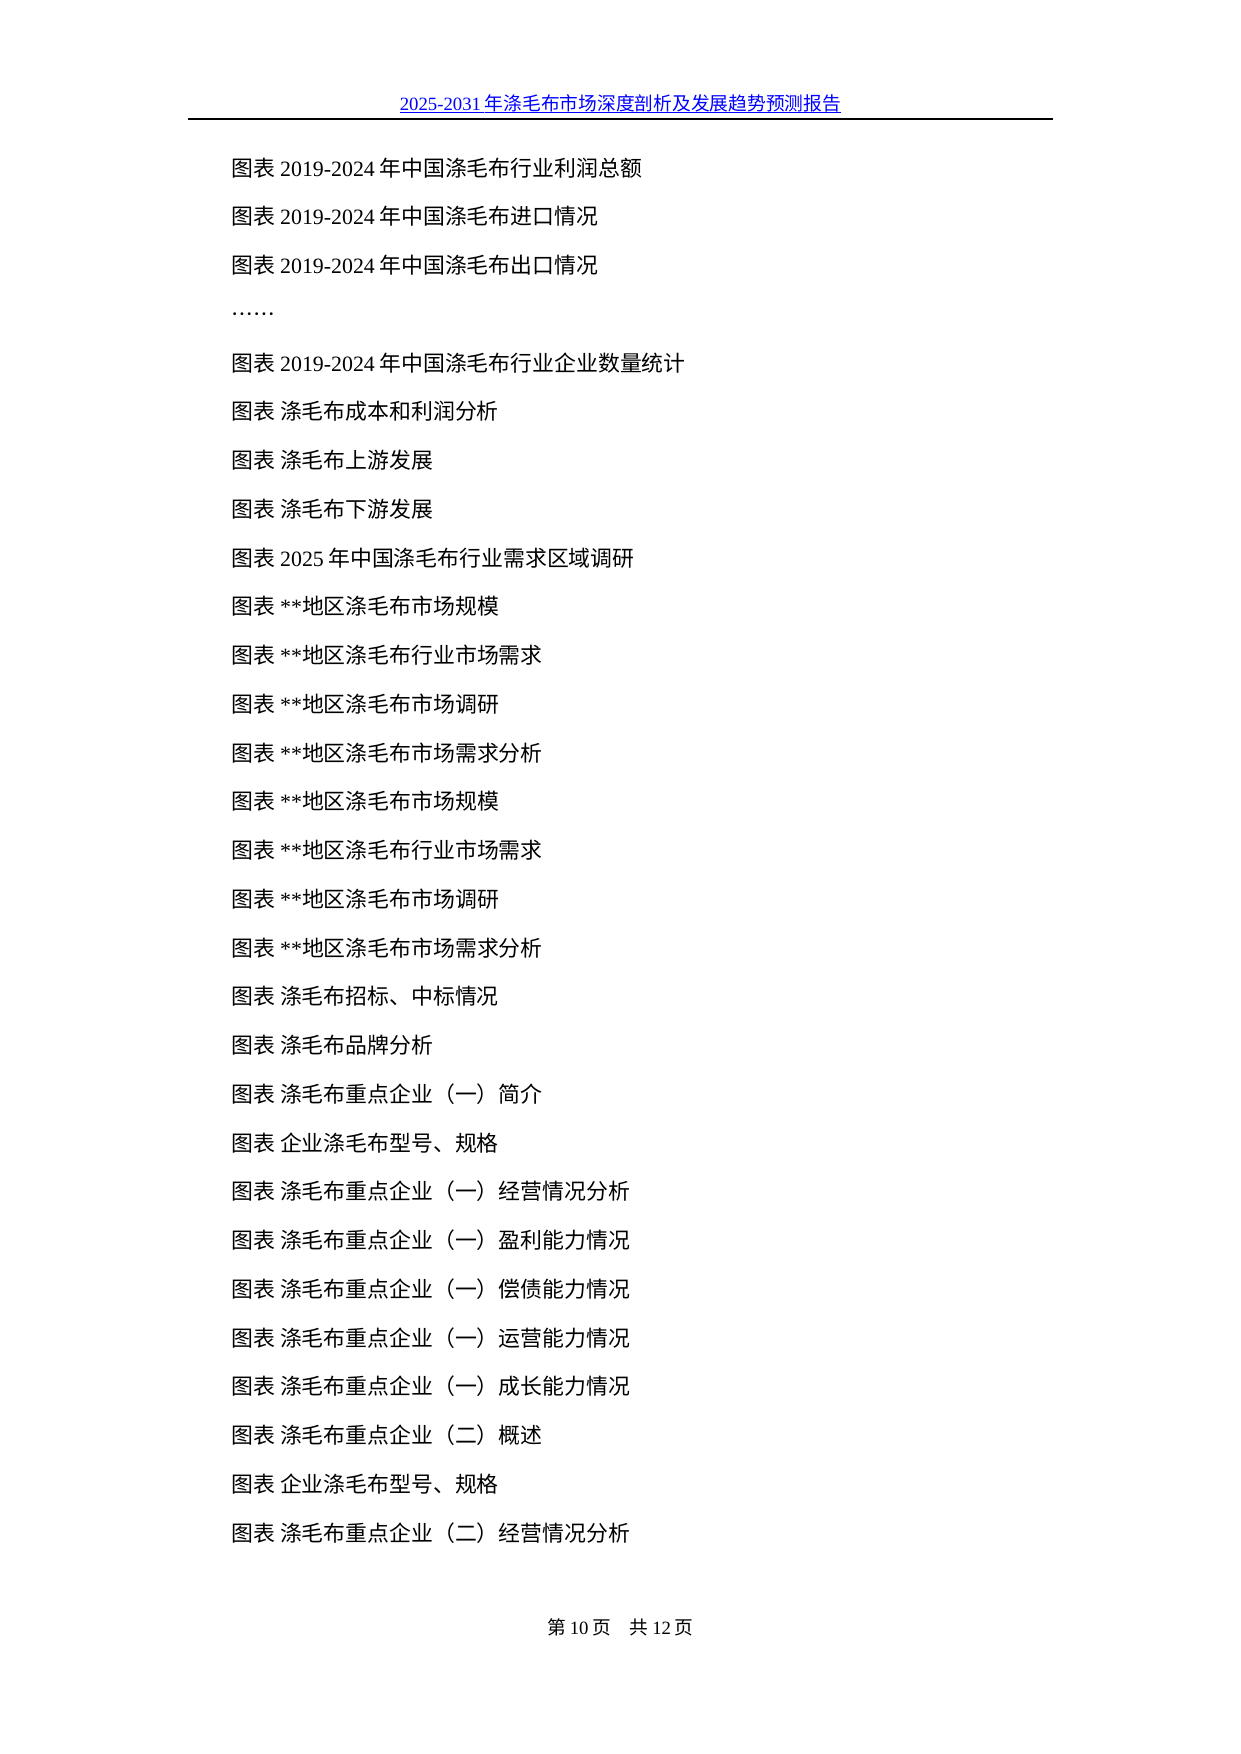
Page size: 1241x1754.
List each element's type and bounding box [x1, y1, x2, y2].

text [187, 150, 1053, 1548]
